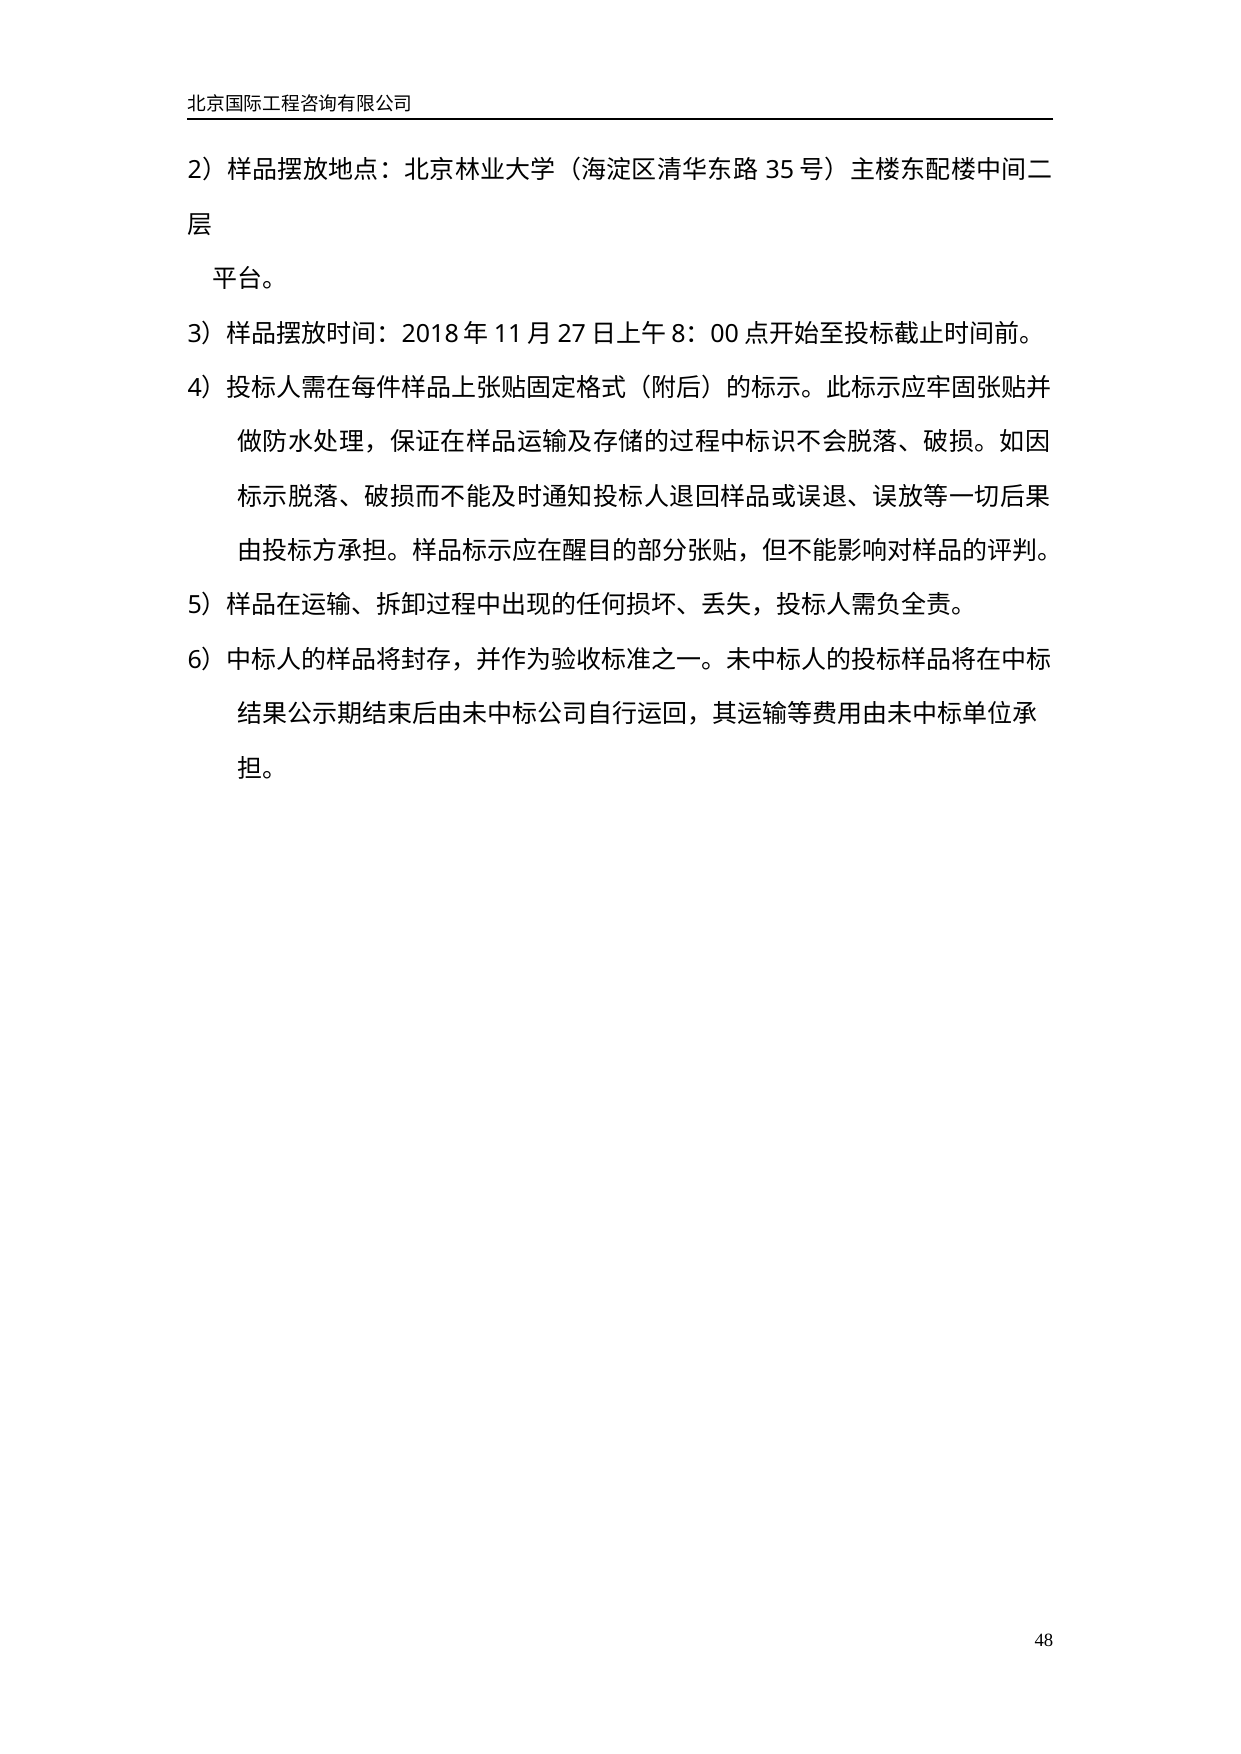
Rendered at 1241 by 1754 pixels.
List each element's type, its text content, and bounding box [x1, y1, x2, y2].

text 6）中标人的样品将封存，并作为验收标准之一。未中标人的投标样品将在中标结果公示期结束后由未中标公司自行运回，其运输等费用由未中标单位承担。 [187, 639, 1053, 784]
text 2）样品摆放地点：北京林业大学（海淀区清华东路35号）主楼东配楼中间二层 [187, 150, 1053, 241]
text 4）投标人需在每件样品上张贴固定格式（附后）的标示。此标示应牢固张贴并做防水处理，保证在样品运输及存储的过程中标识不会脱落、破损。如因标示脱落、破损而不能及时通知投标人退回样品或误退、误放等一切后果由投标方承担。样品标示应在醒目的部分张贴，但不能影响对样品的评判。 [187, 367, 1053, 567]
text 3）样品摆放时间：2018年11月27日上午8：00点开始至投标截止时间前。 [187, 313, 1053, 349]
text 平台。 [187, 259, 1053, 295]
text 5）样品在运输、拆卸过程中出现的任何损坏、丢失，投标人需负全责。 [187, 585, 1053, 621]
